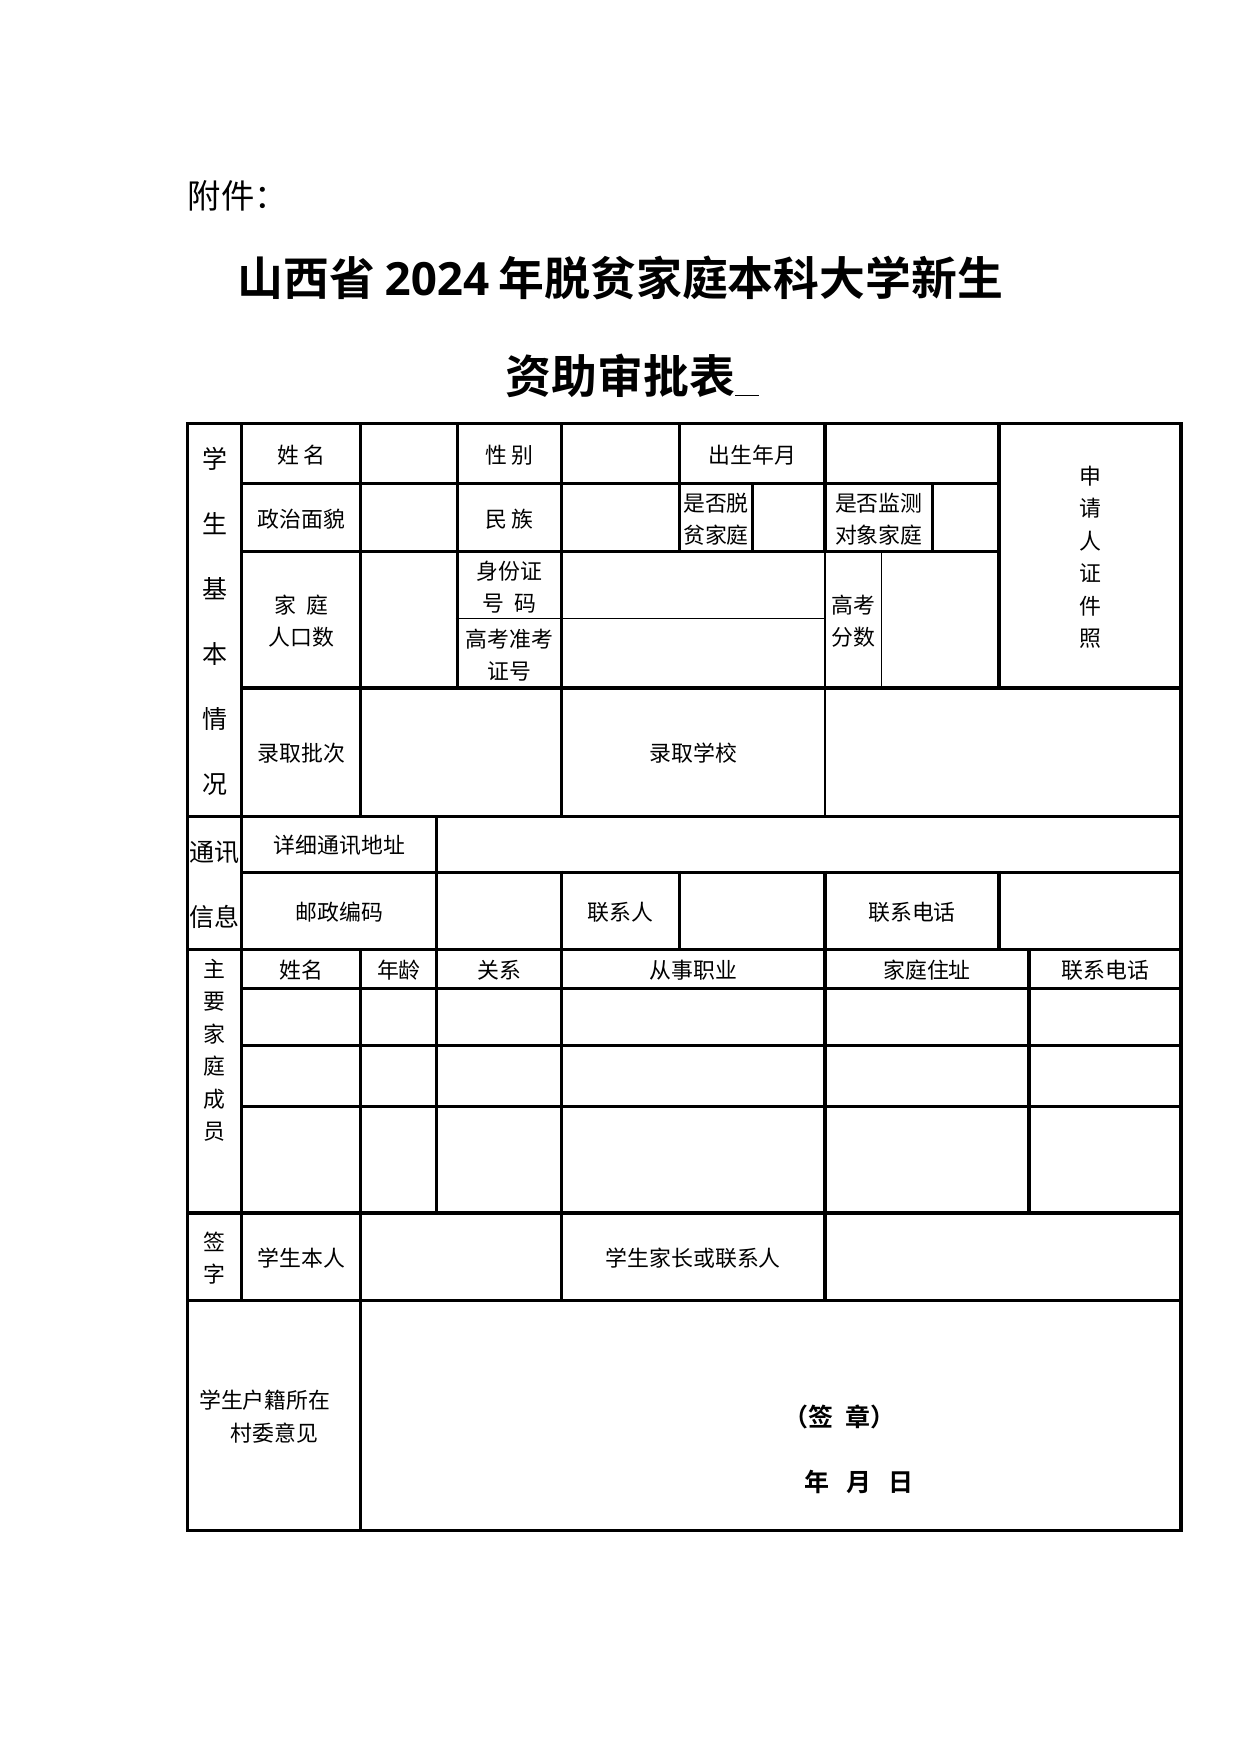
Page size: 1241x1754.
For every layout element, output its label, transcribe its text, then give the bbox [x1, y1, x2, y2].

table_cell [563, 1047, 823, 1105]
table_cell 学生家长或联系人 [563, 1215, 823, 1299]
text 山西省2024年脱贫家庭本科大学新生 [187, 227, 1053, 324]
table_header [827, 425, 997, 482]
table_cell [934, 485, 997, 550]
table_cell [243, 990, 359, 1044]
table_cell [362, 553, 456, 686]
table_cell 学生本人 [243, 1215, 359, 1299]
table_cell 邮政编码 [243, 874, 435, 948]
table_cell 家庭住址 [827, 951, 1027, 987]
table_cell [362, 485, 456, 550]
table_cell [243, 1108, 359, 1211]
table_cell 姓名 [243, 951, 359, 987]
table_cell 录取批次 [243, 690, 359, 815]
table_cell 高考分数 [826, 553, 881, 686]
table_header 姓 名 [243, 425, 359, 482]
table_cell [362, 1047, 435, 1105]
table_cell 高考准考证号 [459, 619, 560, 686]
table_cell 联系人 [563, 874, 678, 948]
table_cell [362, 1108, 435, 1211]
table_header 学 生 基 本 情 况 [189, 425, 240, 815]
table_cell 关系 [438, 951, 560, 987]
table_cell [563, 553, 824, 618]
table_cell （签 章） 年 月 日 [362, 1302, 1179, 1529]
table_cell [563, 485, 678, 550]
table_cell 录取学校 [563, 690, 824, 815]
table_header 申 请 人 证 件 照 [1001, 425, 1179, 686]
table_cell [563, 619, 824, 686]
table_cell [438, 1047, 560, 1105]
table_cell [438, 818, 1179, 871]
table_cell 通讯信息 [189, 818, 240, 948]
table_cell [438, 874, 560, 948]
table_header [563, 425, 678, 482]
table_cell [243, 1047, 359, 1105]
table_cell [362, 1215, 560, 1299]
table_cell 是否脱贫家庭 [681, 485, 751, 550]
table_cell [563, 990, 823, 1044]
table_cell 身份证 号 码 [459, 553, 560, 618]
table_cell 从事职业 [563, 951, 823, 987]
table_cell [827, 990, 1027, 1044]
table_cell [1001, 874, 1179, 948]
table_cell 家 庭 人口数 [243, 553, 359, 686]
table_header 出生年月 [681, 425, 823, 482]
table_header 性 别 [459, 425, 560, 482]
table_cell 联系电话 [827, 874, 997, 948]
table_cell [1031, 1108, 1179, 1211]
table_cell [882, 553, 997, 686]
table_cell 民 族 [459, 485, 560, 550]
table_cell [826, 690, 1179, 815]
table_cell 签 字 [189, 1215, 240, 1299]
table_cell 年龄 [362, 951, 435, 987]
table_cell [1031, 1047, 1179, 1105]
table_cell [827, 1108, 1027, 1211]
table_cell [754, 485, 823, 550]
table_cell [362, 690, 560, 815]
table_header [362, 425, 456, 482]
table_cell 主 要 家 庭 成 员 [189, 951, 240, 1211]
table_cell [1031, 990, 1179, 1044]
table_cell [438, 1108, 560, 1211]
table_cell [438, 990, 560, 1044]
text 附件： [187, 162, 1053, 227]
table_cell 联系电话 [1031, 951, 1179, 987]
table_cell 详细通讯地址 [243, 818, 435, 871]
table_cell [827, 1047, 1027, 1105]
table_cell [681, 874, 823, 948]
table_cell 政治面貌 [243, 485, 359, 550]
table_cell [362, 990, 435, 1044]
table_cell 是否监测对象家庭 [827, 485, 931, 550]
table_cell [827, 1215, 1179, 1299]
table_cell [563, 1108, 823, 1211]
table_cell 学生户籍所在 村委意见 [189, 1302, 359, 1529]
text 资助审批表 [187, 324, 1053, 422]
